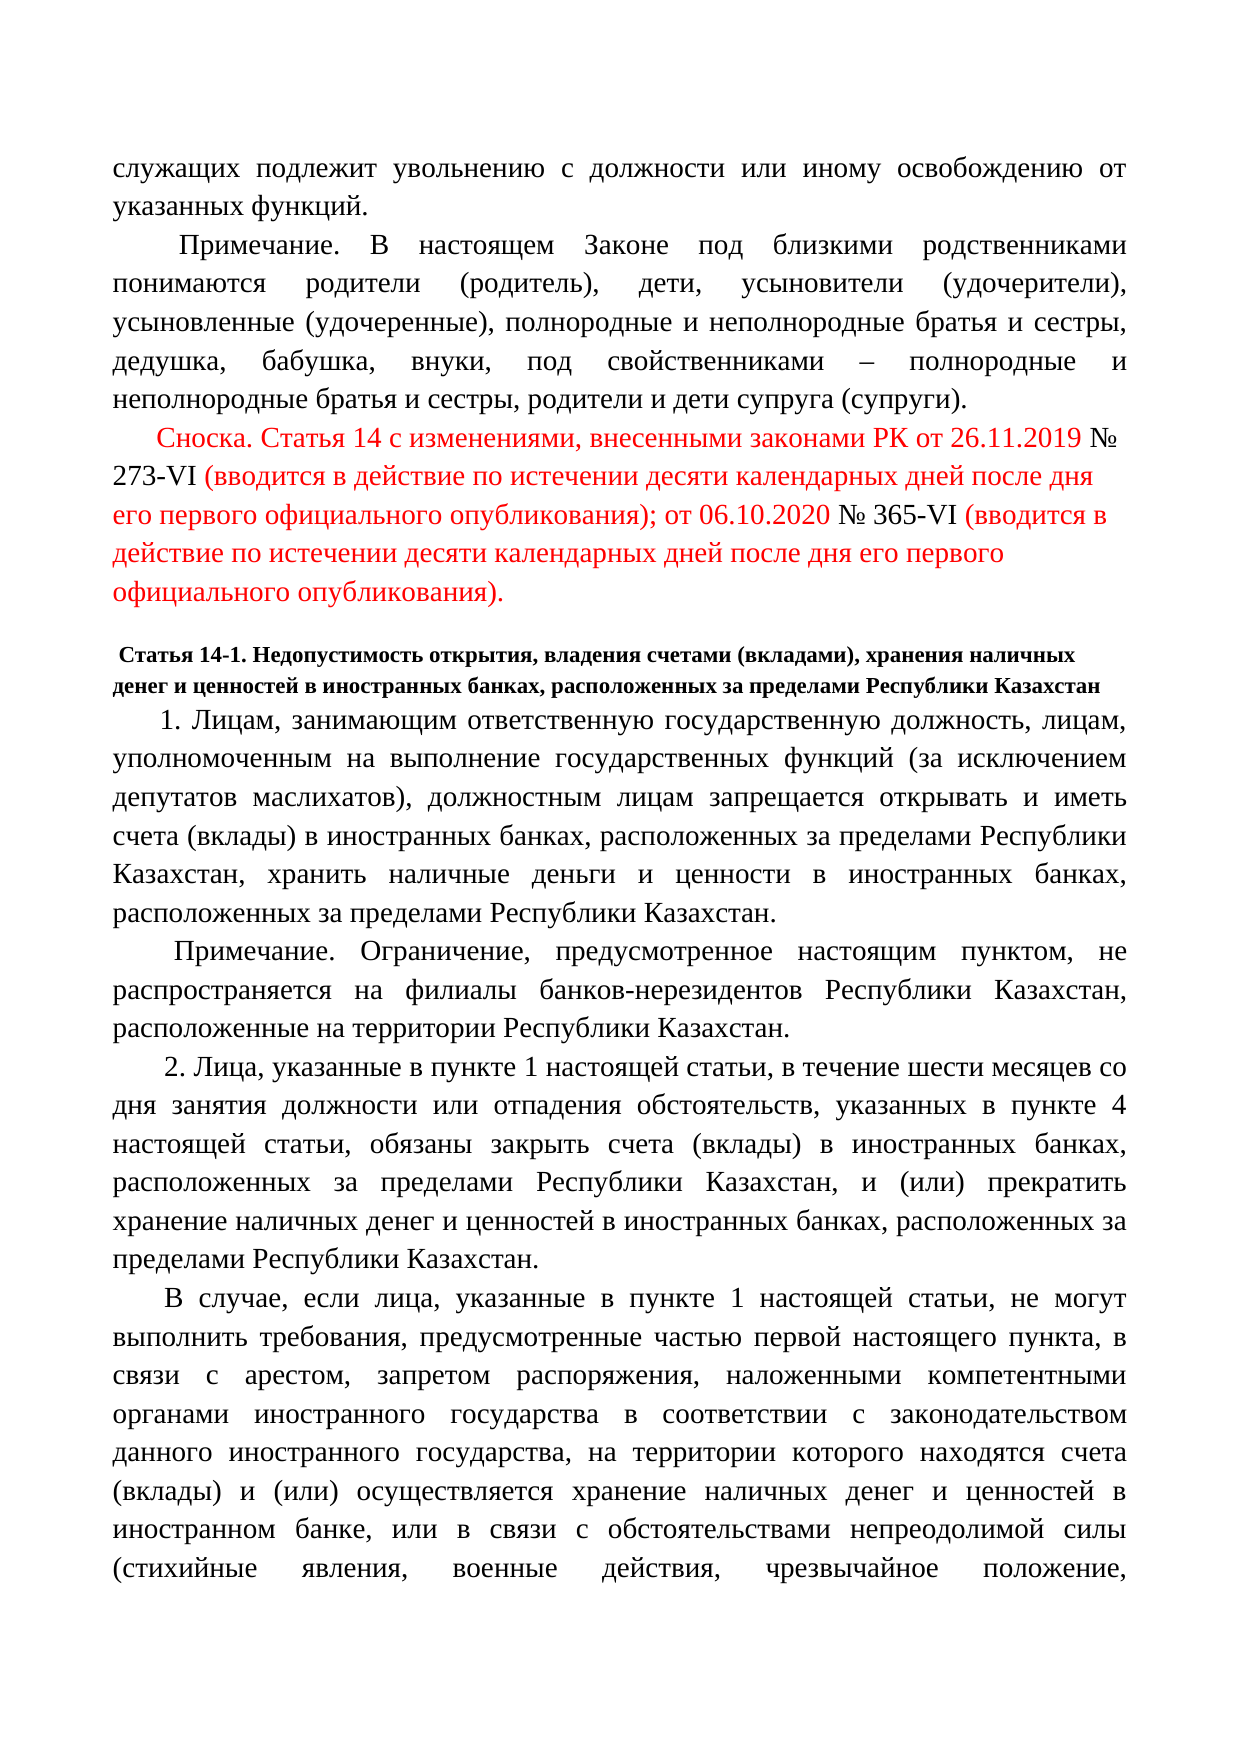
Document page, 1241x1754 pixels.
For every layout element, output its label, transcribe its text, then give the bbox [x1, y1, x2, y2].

text Примечание. В настоящем Законе под близкими родственниками понимаются родители (родитель), дети, усыновители (удочерители), усыновленные (удочеренные), полнородные и неполнородные братья и сестры, дедушка, бабушка, внуки, под свойственниками – полнородные и неполнородные братья и сестры, родители и дети супруга (супруги). [112, 227, 1128, 415]
text Сноска. Статья 14 с изменениями, внесенными законами РК от 26.11.2019 № 273-VI (вводится в действие по истечении десяти календарных дней после дня его первого официального опубликования); от 06.10.2020 № 365-VI (вводится в действие по истечении десяти календарных дней после дня его первого официального опубликования). [112, 420, 1128, 638]
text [112, 150, 1128, 222]
text Статья 14-1. Недопустимость открытия, владения счетами (вкладами), хранения наличных денег и ценностей в иностранных банках, расположенных за пределами Республики Казахстан [112, 642, 1128, 698]
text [112, 1280, 1128, 1583]
text 2. Лица, указанные в пункте 1 настоящей статьи, в течение шести месяцев со дня занятия должности или отпадения обстоятельств, указанных в пункте 4 настоящей статьи, обязаны закрыть счета (вклады) в иностранных банках, расположенных за пределами Республики Казахстан, и (или) прекратить хранение наличных денег и ценностей в иностранных банках, расположенных за пределами Республики Казахстан. [112, 1049, 1128, 1275]
text 1. Лицам, занимающим ответственную государственную должность, лицам, уполномоченным на выполнение государственных функций (за исключением депутатов маслихатов), должностным лицам запрещается открывать и иметь счета (вклады) в иностранных банках, расположенных за пределами Республики Казахстан, хранить наличные деньги и ценности в иностранных банках, расположенных за пределами Республики Казахстан. [112, 702, 1128, 928]
text Примечание. Ограничение, предусмотренное настоящим пунктом, не распространяется на филиалы банков-нерезидентов Республики Казахстан, расположенные на территории Республики Казахстан. [112, 933, 1128, 1044]
